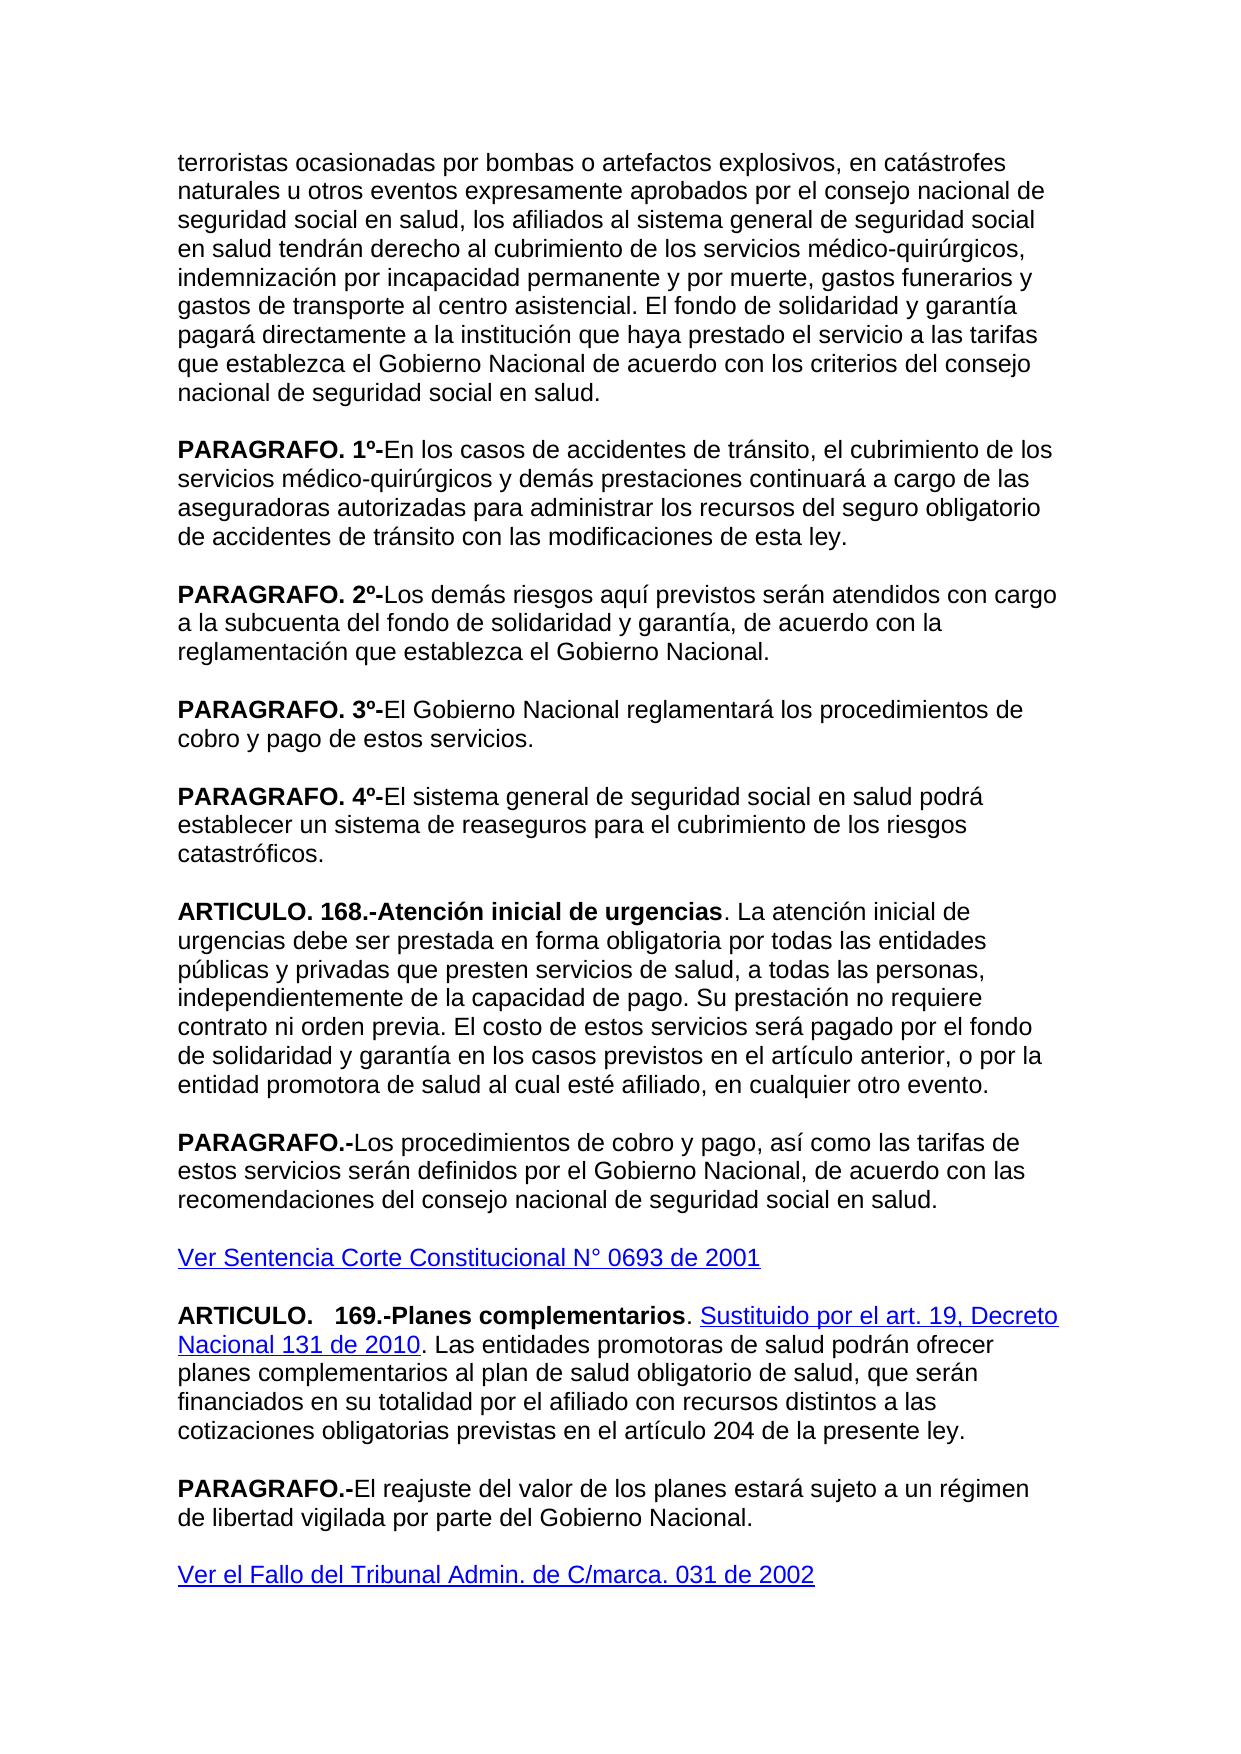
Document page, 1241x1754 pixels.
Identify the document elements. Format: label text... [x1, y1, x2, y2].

text PARAGRAFO. 4º-El sistema general de seguridad social en salud podrá establecer un sistema de reaseguros para el cubrimiento de los riesgos catastróficos. [177, 782, 1063, 868]
text Ver el Fallo del Tribunal Admin. de C/marca. 031 de 2002 [177, 1561, 1063, 1589]
text PARAGRAFO. 2º-Los demás riesgos aquí previstos serán atendidos con cargo a la subcuenta del fondo de solidaridad y garantía, de acuerdo con la reglamentación que establezca el Gobierno Nacional. [177, 580, 1063, 666]
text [177, 148, 1063, 406]
text Ver Sentencia Corte Constitucional N° 0693 de 2001 [177, 1243, 1063, 1272]
text PARAGRAFO. 3º-El Gobierno Nacional reglamentará los procedimientos de cobro y pago de estos servicios. [177, 695, 1063, 753]
text PARAGRAFO. 1º-En los casos de accidentes de tránsito, el cubrimiento de los servicios médico-quirúrgicos y demás prestaciones continuará a cargo de las aseguradoras autorizadas para administrar los recursos del seguro obligatorio de accidentes de tránsito con las modificaciones de esta ley. [177, 436, 1063, 551]
text PARAGRAFO.-El reajuste del valor de los planes estará sujeto a un régimen de libertad vigilada por parte del Gobierno Nacional. [177, 1474, 1063, 1531]
text ARTICULO. 169.-Planes complementarios. Sustituido por el art. 19, Decreto Nacional 131 de 2010. Las entidades promotoras de salud podrán ofrecer planes complementarios al plan de salud obligatorio de salud, que serán financiados en su totalidad por el afiliado con recursos distintos a las cotizaciones obligatorias previstas en el artículo 204 de la presente ley. [177, 1301, 1063, 1445]
text PARAGRAFO.-Los procedimientos de cobro y pago, así como las tarifas de estos servicios serán definidos por el Gobierno Nacional, de acuerdo con las recomendaciones del consejo nacional de seguridad social en salud. [177, 1128, 1063, 1214]
text ARTICULO. 168.-Atención inicial de urgencias. La atención inicial de urgencias debe ser prestada en forma obligatoria por todas las entidades públicas y privadas que presten servicios de salud, a todas las personas, independientemente de la capacidad de pago. Su prestación no requiere contrato ni orden previa. El costo de estos servicios será pagado por el fondo de solidaridad y garantía en los casos previstos en el artículo anterior, o por la entidad promotora de salud al cual esté afiliado, en cualquier otro evento. [177, 897, 1063, 1098]
